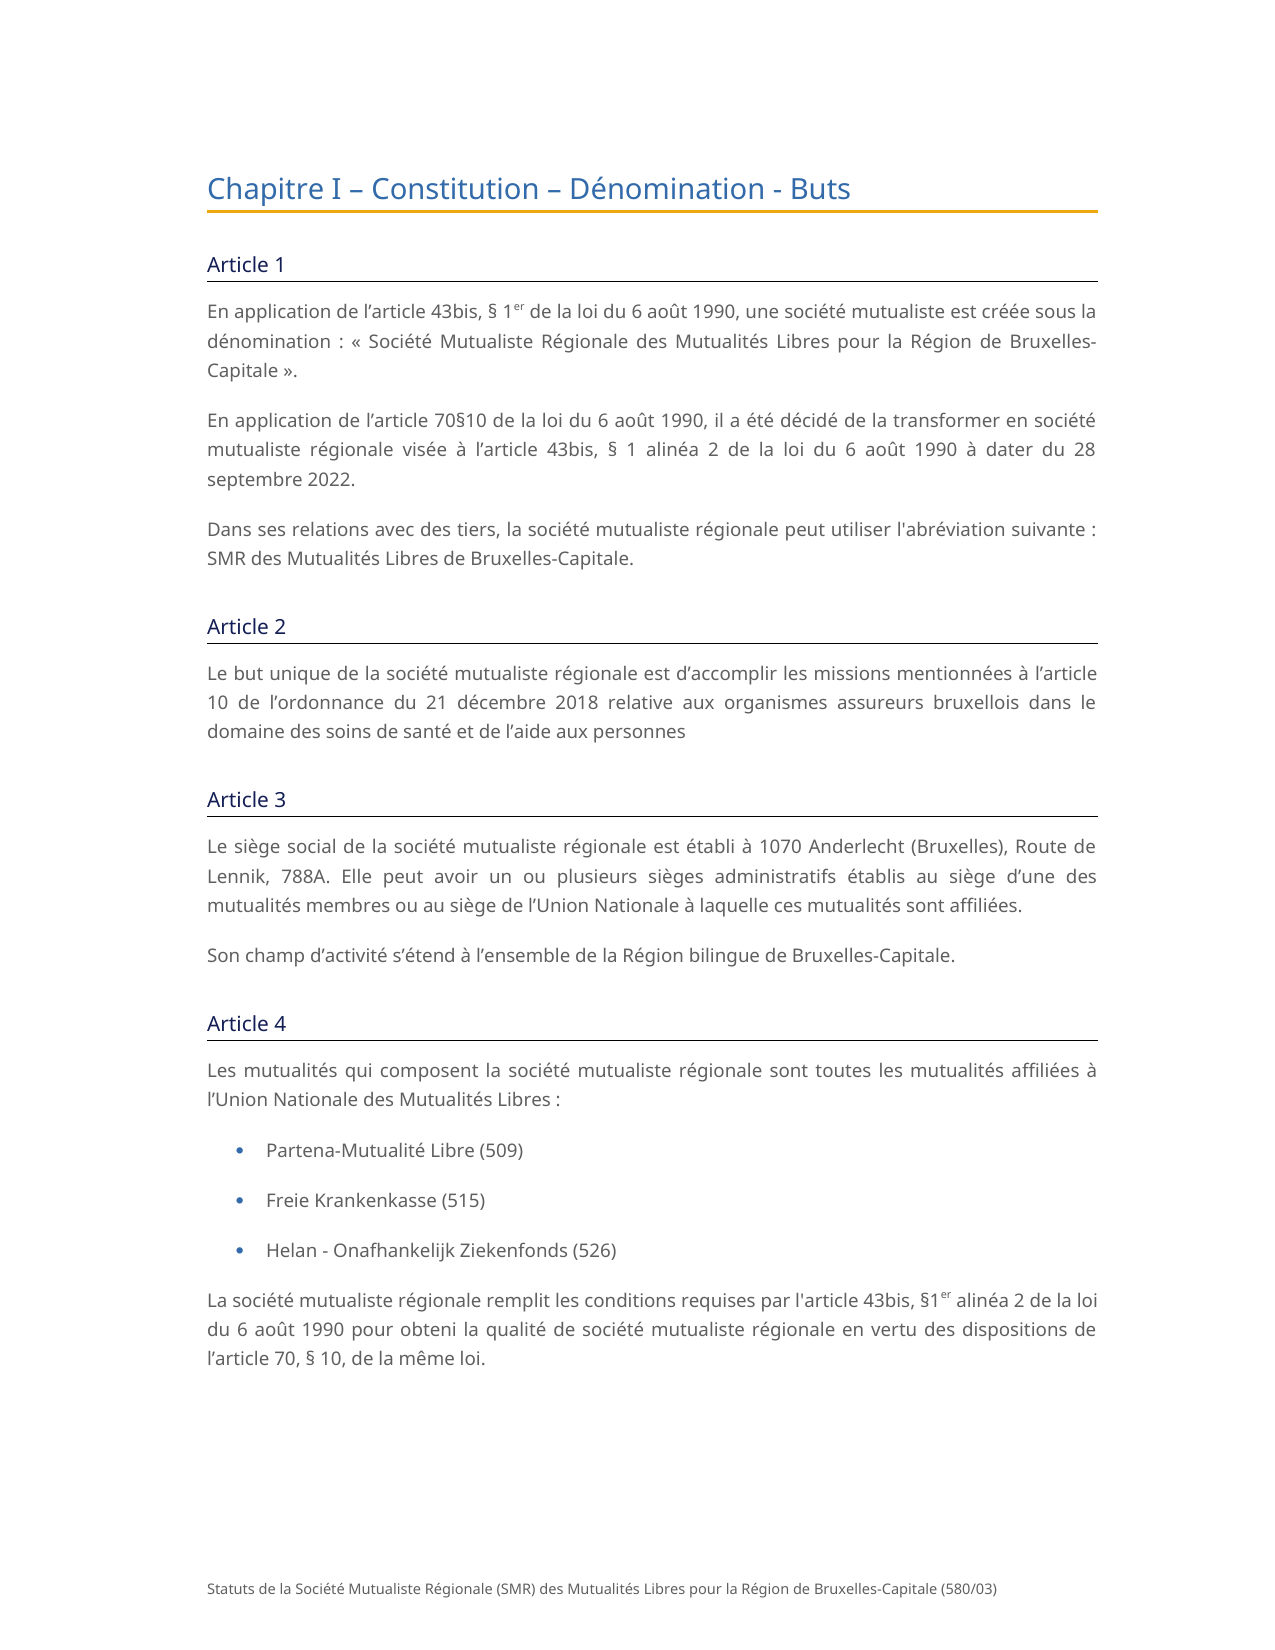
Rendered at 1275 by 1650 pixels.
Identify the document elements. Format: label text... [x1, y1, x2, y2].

subtitle Article 4 [207, 1009, 1098, 1040]
text En application de l’article 70§10 de la loi du 6 août 1990, il a été décidé de la transformer en société mutualiste régionale visée à l’article 43bis, § 1 alinéa 2 de la loi du 6 août 1990 à dater du 28 septembre 2022. [207, 407, 1098, 491]
text Les mutualités qui composent la société mutualiste régionale sont toutes les mutualités affiliées à l’Union Nationale des Mutualités Libres : [207, 1057, 1098, 1112]
subtitle Article 2 [207, 612, 1098, 643]
text Le but unique de la société mutualiste régionale est d’accomplir les missions mentionnées à l’article 10 de l’ordonnance du 21 décembre 2018 relative aux organismes assureurs bruxellois dans le domaine des soins de santé et de l’aide aux personnes [207, 660, 1098, 744]
subtitle Article 3 [207, 786, 1098, 816]
list Freie Krankenkasse (515) [236, 1187, 1098, 1212]
text Le siège social de la société mutualiste régionale est établi à 1070 Anderlecht (Bruxelles), Route de Lennik, 788A. Elle peut avoir un ou plusieurs sièges administratifs établis au siège d’une des mutualités membres ou au siège de l’Union Nationale à laquelle ces mutualités sont affiliées. [207, 834, 1098, 918]
text La société mutualiste régionale remplit les conditions requises par l'article 43bis, §1er alinéa 2 de la loi du 6 août 1990 pour obteni la qualité de société mutualiste régionale en vertu des dispositions de l’article 70, § 10, de la même loi. [207, 1287, 1098, 1371]
text Dans ses relations avec des tiers, la société mutualiste régionale peut utiliser l'abréviation suivante : SMR des Mutualités Libres de Bruxelles-Capitale. [207, 516, 1098, 571]
subtitle Chapitre I – Constitution – Dénomination - Buts [207, 168, 1098, 210]
subtitle Article 1 [207, 251, 1098, 281]
text En application de l’article 43bis, § 1er de la loi du 6 août 1990, une société mutualiste est créée sous la dénomination : « Société Mutualiste Régionale des Mutualités Libres pour la Région de Bruxelles-Capitale ». [207, 299, 1098, 383]
text Son champ d’activité s’étend à l’ensemble de la Région bilingue de Bruxelles-Capitale. [207, 942, 1098, 968]
list Helan - Onafhankelijk Ziekenfonds (526) [236, 1237, 1098, 1263]
list Partena-Mutualité Libre (509) [236, 1137, 1098, 1162]
